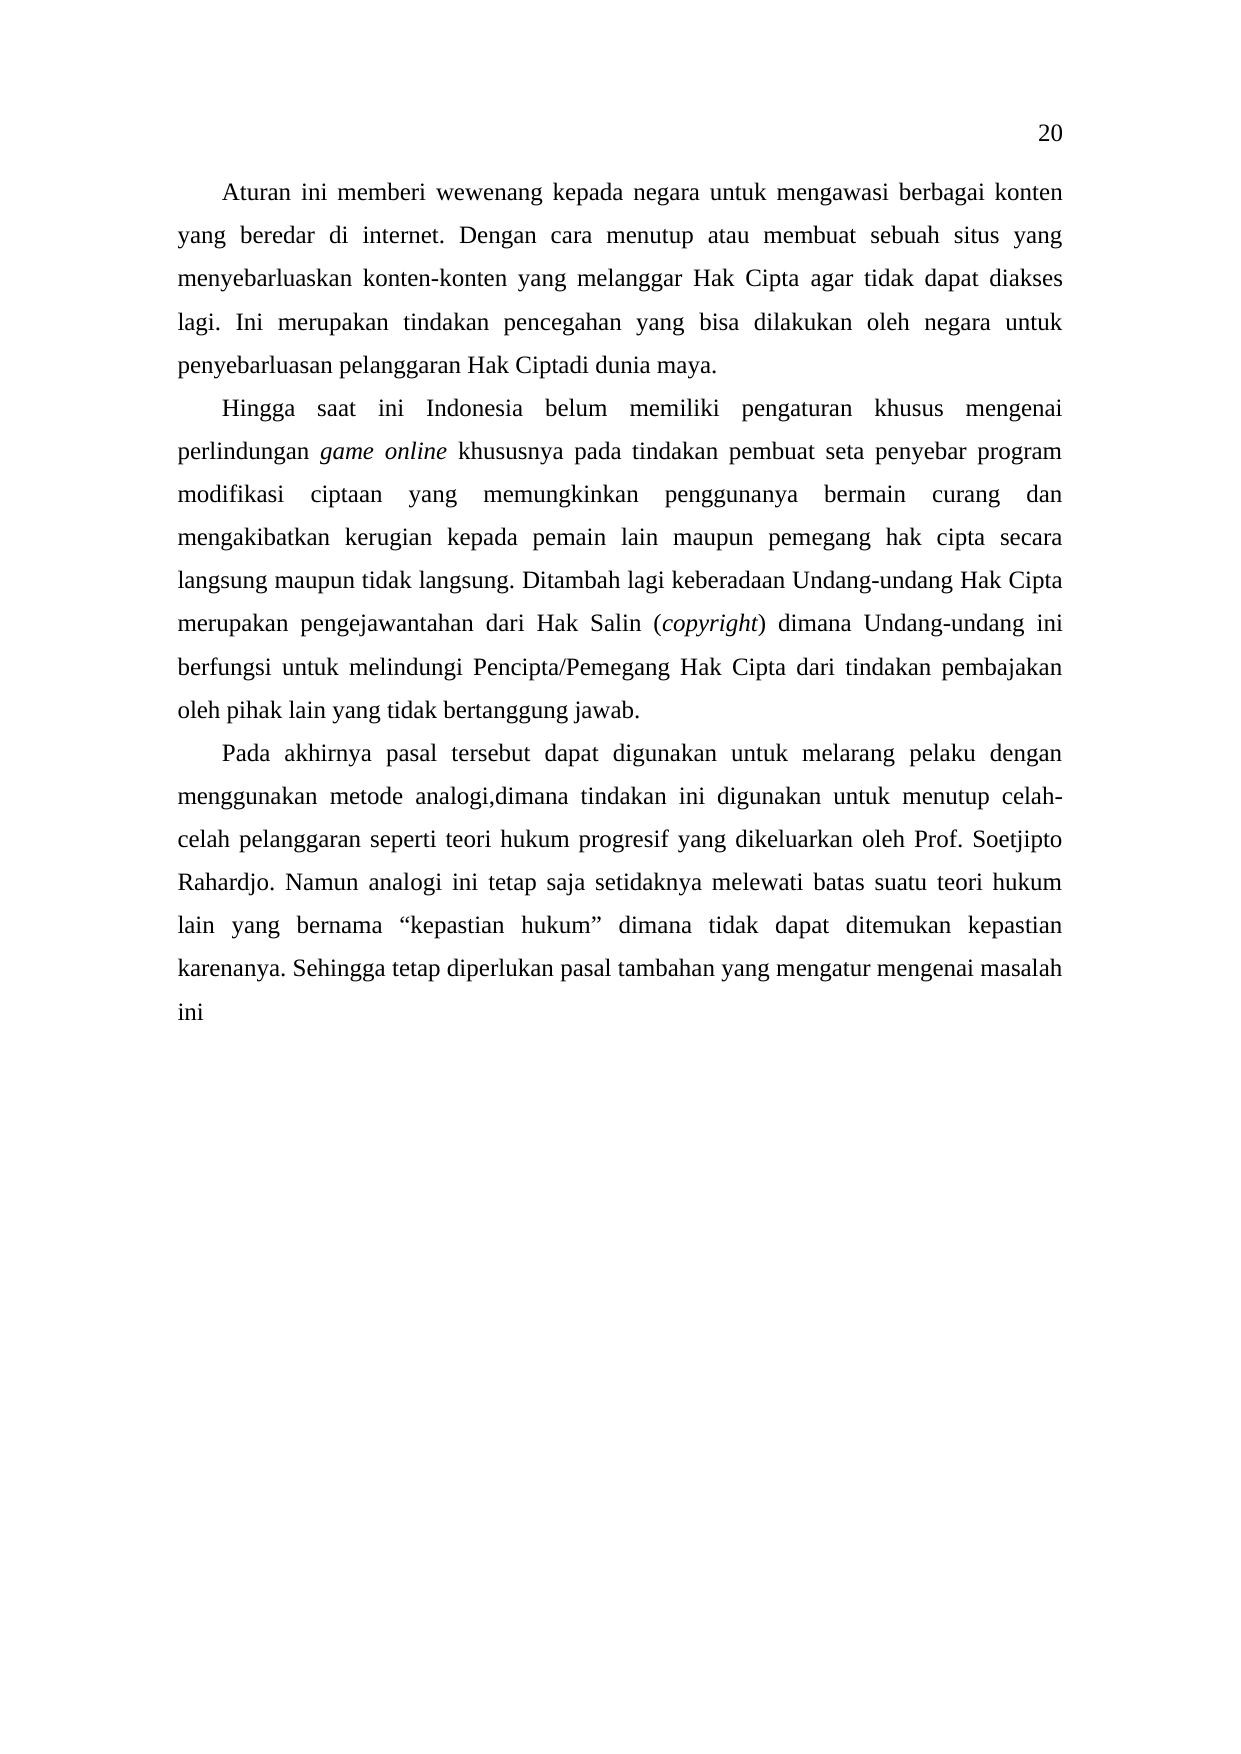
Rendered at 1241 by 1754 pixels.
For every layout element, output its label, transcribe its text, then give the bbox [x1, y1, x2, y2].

text Aturan ini memberi wewenang kepada negara untuk mengawasi berbagai konten yang beredar di internet. Dengan cara menutup atau membuat sebuah situs yang menyebarluaskan konten-konten yang melanggar Hak Cipta agar tidak dapat diakses lagi. Ini merupakan tindakan pencegahan yang bisa dilakukan oleh negara untuk penyebarluasan pelanggaran Hak Ciptadi dunia maya. [177, 177, 1063, 378]
text Pada akhirnya pasal tersebut dapat digunakan untuk melarang pelaku dengan menggunakan metode analogi,dimana tindakan ini digunakan untuk menutup celah-celah pelanggaran seperti teori hukum progresif yang dikeluarkan oleh Prof. Soetjipto Rahardjo. Namun analogi ini tetap saja setidaknya melewati batas suatu teori hukum lain yang bernama “kepastian hukum” dimana tidak dapat ditemukan kepastian karenanya. Sehingga tetap diperlukan pasal tambahan yang mengatur mengenai masalah ini [177, 738, 1063, 1025]
text Hingga saat ini Indonesia belum memiliki pengaturan khusus mengenai perlindungan game online khususnya pada tindakan pembuat seta penyebar program modifikasi ciptaan yang memungkinkan penggunanya bermain curang dan mengakibatkan kerugian kepada pemain lain maupun pemegang hak cipta secara langsung maupun tidak langsung. Ditambah lagi keberadaan Undang-undang Hak Cipta merupakan pengejawantahan dari Hak Salin (copyright) dimana Undang-undang ini berfungsi untuk melindungi Pencipta/Pemegang Hak Cipta dari tindakan pembajakan oleh pihak lain yang tidak bertanggung jawab. [177, 393, 1063, 723]
